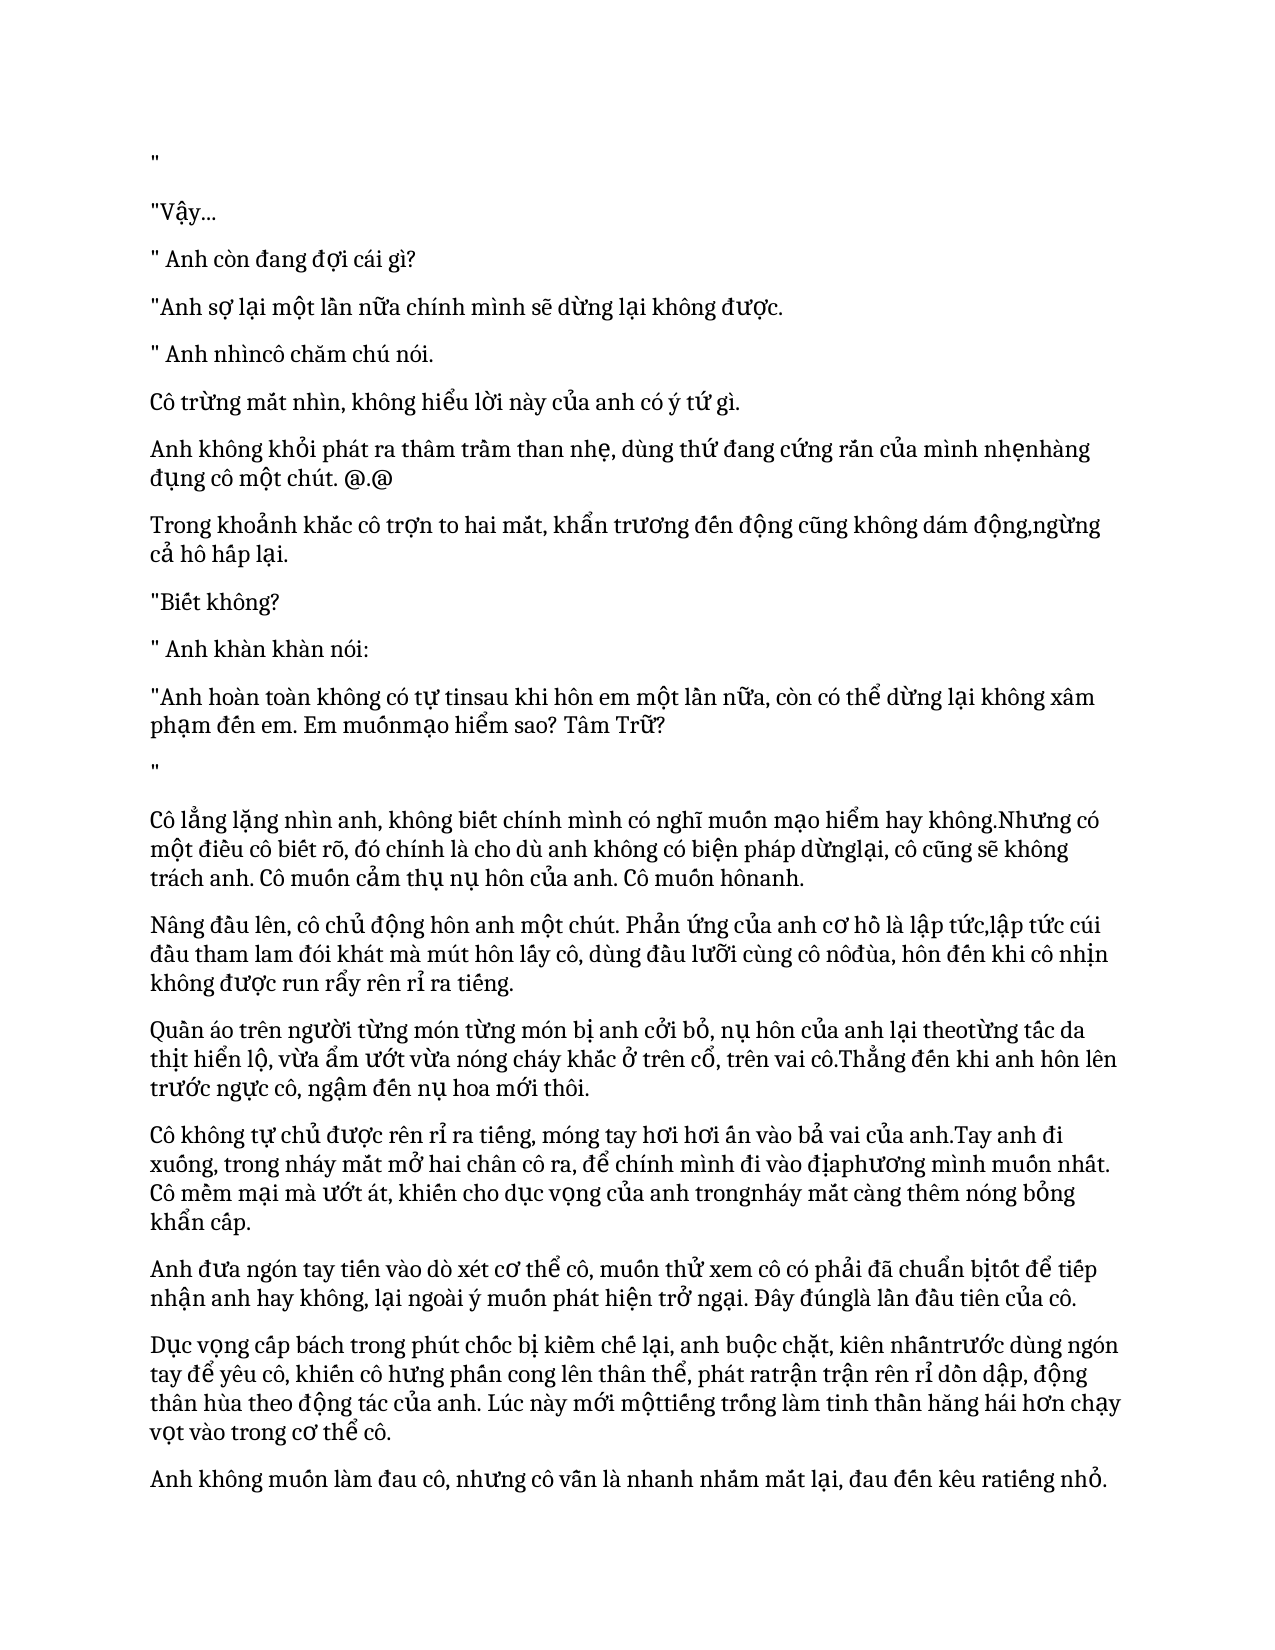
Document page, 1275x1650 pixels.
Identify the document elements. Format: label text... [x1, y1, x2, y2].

text " Anh nhìncô chăm chú nói. [150, 340, 1125, 369]
text Cô trừng mắt nhìn, không hiểu lời này của anh có ý tứ gì. [150, 387, 1125, 416]
text "Biết không? [150, 587, 1125, 616]
text Anh đưa ngón tay tiến vào dò xét cơ thể cô, muốn thử xem cô có phải đã chuẩn bịtốt để tiếp nhận anh hay không, lại ngoài ý muốn phát hiện trở ngại. Đây đúnglà lần đầu tiên của cô. [150, 1255, 1125, 1312]
text Quần áo trên người từng món từng món bị anh cởi bỏ, nụ hôn của anh lại theotừng tấc da thịt hiển lộ, vừa ẩm ướt vừa nóng cháy khắc ở trên cổ, trên vai cô.Thẳng đến khi anh hôn lên trước ngực cô, ngậm đến nụ hoa mới thôi. [150, 1016, 1125, 1102]
text " [150, 150, 1125, 179]
text "Anh sợ lại một lần nữa chính mình sẽ dừng lại không được. [150, 292, 1125, 321]
text Anh không muốn làm đau cô, nhưng cô vẫn là nhanh nhắm mắt lại, đau đến kêu ratiếng nhỏ. [150, 1465, 1125, 1494]
text Anh không khỏi phát ra thâm trầm than nhẹ, dùng thứ đang cứng rắn của mình nhẹnhàng đụng cô một chút. @.@ [150, 435, 1125, 492]
text "Vậy... [150, 197, 1125, 226]
text Trong khoảnh khắc cô trợn to hai mắt, khẩn trương đến động cũng không dám động,ngừng cả hô hấp lại. [150, 511, 1125, 569]
text Nâng đầu lên, cô chủ động hôn anh một chút. Phản ứng của anh cơ hồ là lập tức,lập tức cúi đầu tham lam đói khát mà mút hôn lấy cô, dùng đầu lưỡi cùng cô nôđùa, hôn đến khi cô nhịn không được run rẩy rên rỉ ra tiếng. [150, 911, 1125, 997]
text " Anh còn đang đợi cái gì? [150, 245, 1125, 274]
text " [150, 759, 1125, 787]
text "Anh hoàn toàn không có tự tinsau khi hôn em một lần nữa, còn có thể dừng lại không xâm phạm đến em. Em muốnmạo hiểm sao? Tâm Trữ? [150, 682, 1125, 740]
text Cô không tự chủ được rên rỉ ra tiếng, móng tay hơi hơi ấn vào bả vai của anh.Tay anh đi xuống, trong nháy mắt mở hai chân cô ra, để chính mình đi vào địaphương mình muốn nhất. Cô mềm mại mà ướt át, khiến cho dục vọng của anh trongnháy mắt càng thêm nóng bỏng khẩn cấp. [150, 1121, 1125, 1236]
text Dục vọng cấp bách trong phút chốc bị kiềm chế lại, anh buộc chặt, kiên nhẫntrước dùng ngón tay để yêu cô, khiến cô hưng phấn cong lên thân thể, phát ratrận trận rên rỉ dồn dập, động thân hùa theo động tác của anh. Lúc này mới mộttiếng trống làm tinh thần hăng hái hơn chạy vọt vào trong cơ thể cô. [150, 1331, 1125, 1446]
text Cô lẳng lặng nhìn anh, không biết chính mình có nghĩ muốn mạo hiểm hay không.Nhưng có một điều cô biết rõ, đó chính là cho dù anh không có biện pháp dừnglại, cô cũng sẽ không trách anh. Cô muốn cảm thụ nụ hôn của anh. Cô muốn hônanh. [150, 806, 1125, 892]
text " Anh khàn khàn nói: [150, 635, 1125, 664]
